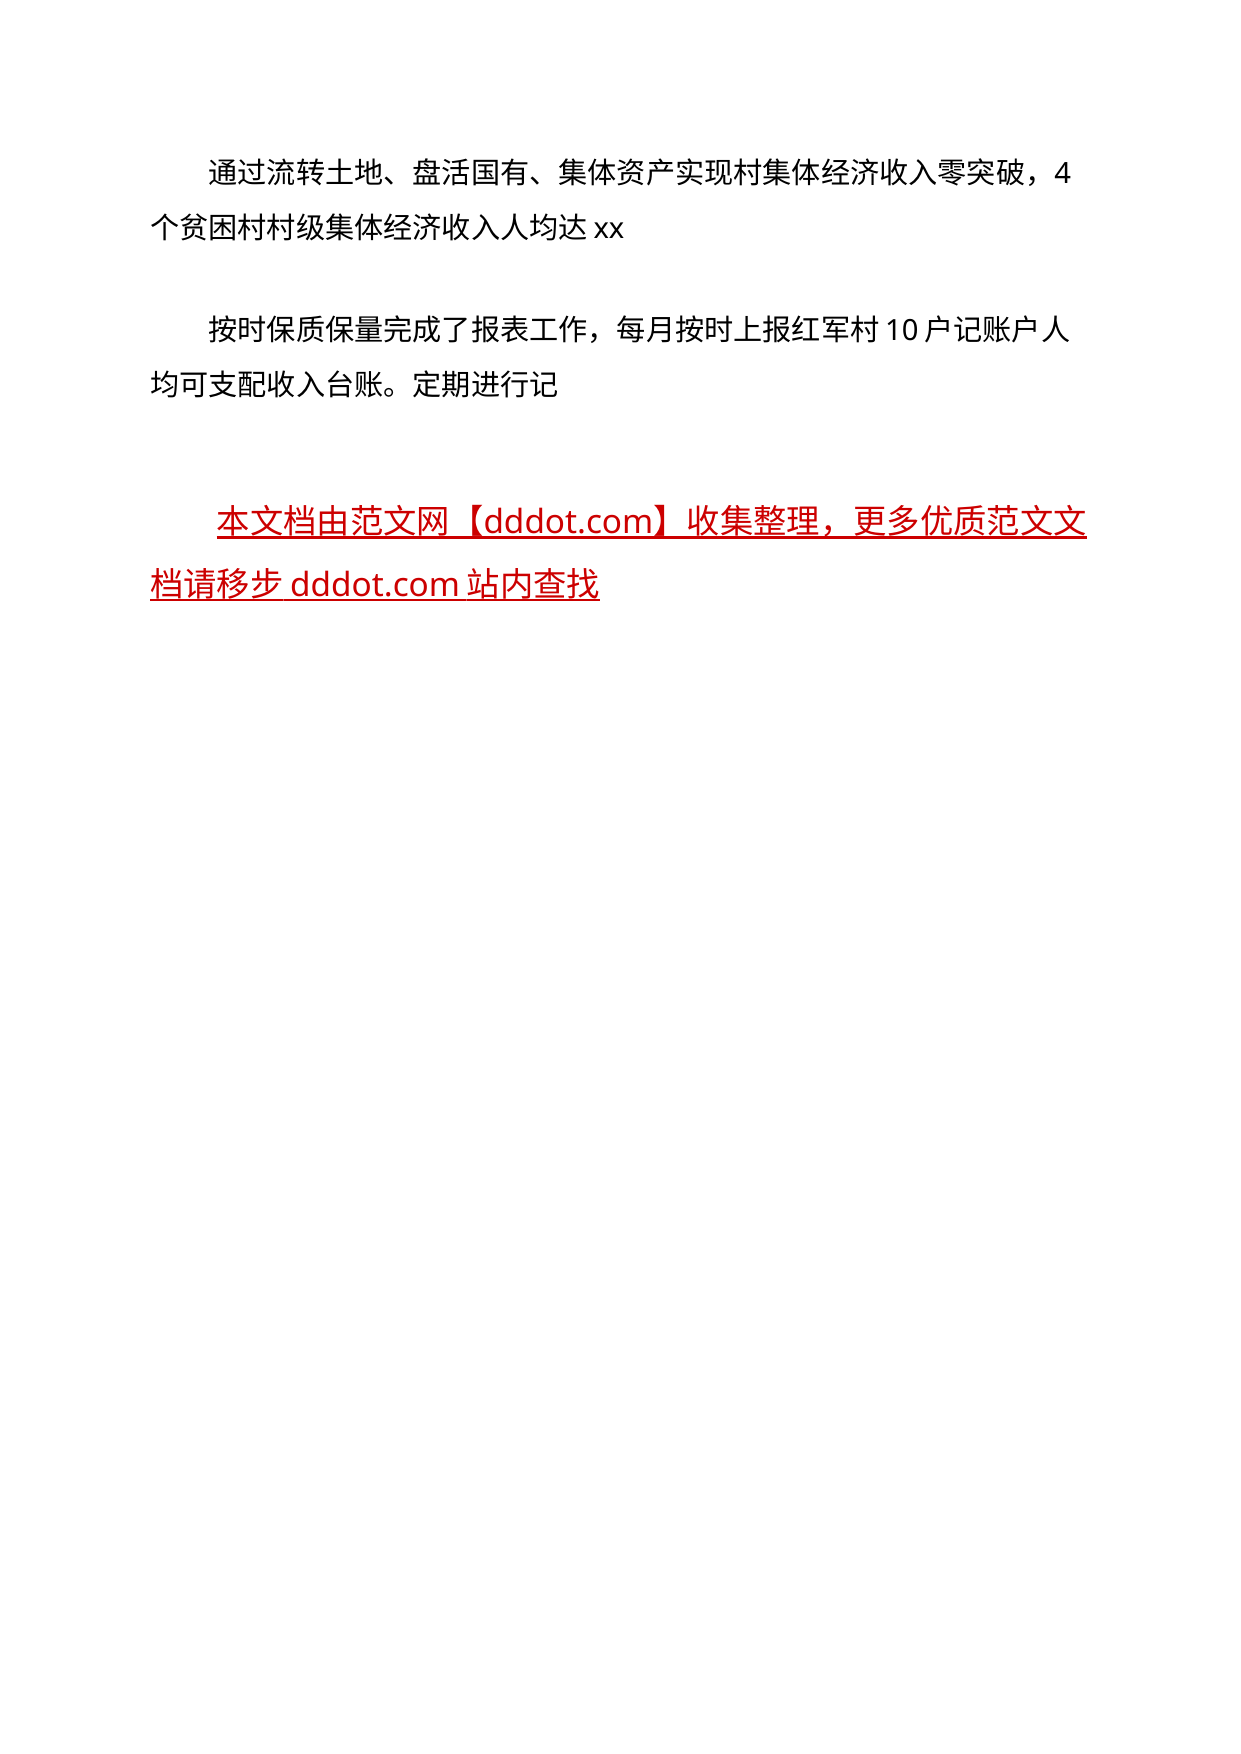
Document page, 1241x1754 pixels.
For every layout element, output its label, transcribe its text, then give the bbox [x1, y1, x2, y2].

text 按时保质保量完成了报表工作，每月按时上报红军村10户记账户人均可支配收入台账。定期进行记 [150, 307, 1090, 404]
text 通过流转土地、盘活国有、集体资产实现村集体经济收入零突破，4个贫困村村级集体经济收入人均达xx [150, 150, 1090, 247]
text 本文档由范文网【dddot.com】收集整理，更多优质范文文档请移步dddot.com站内查找 [150, 495, 1090, 606]
